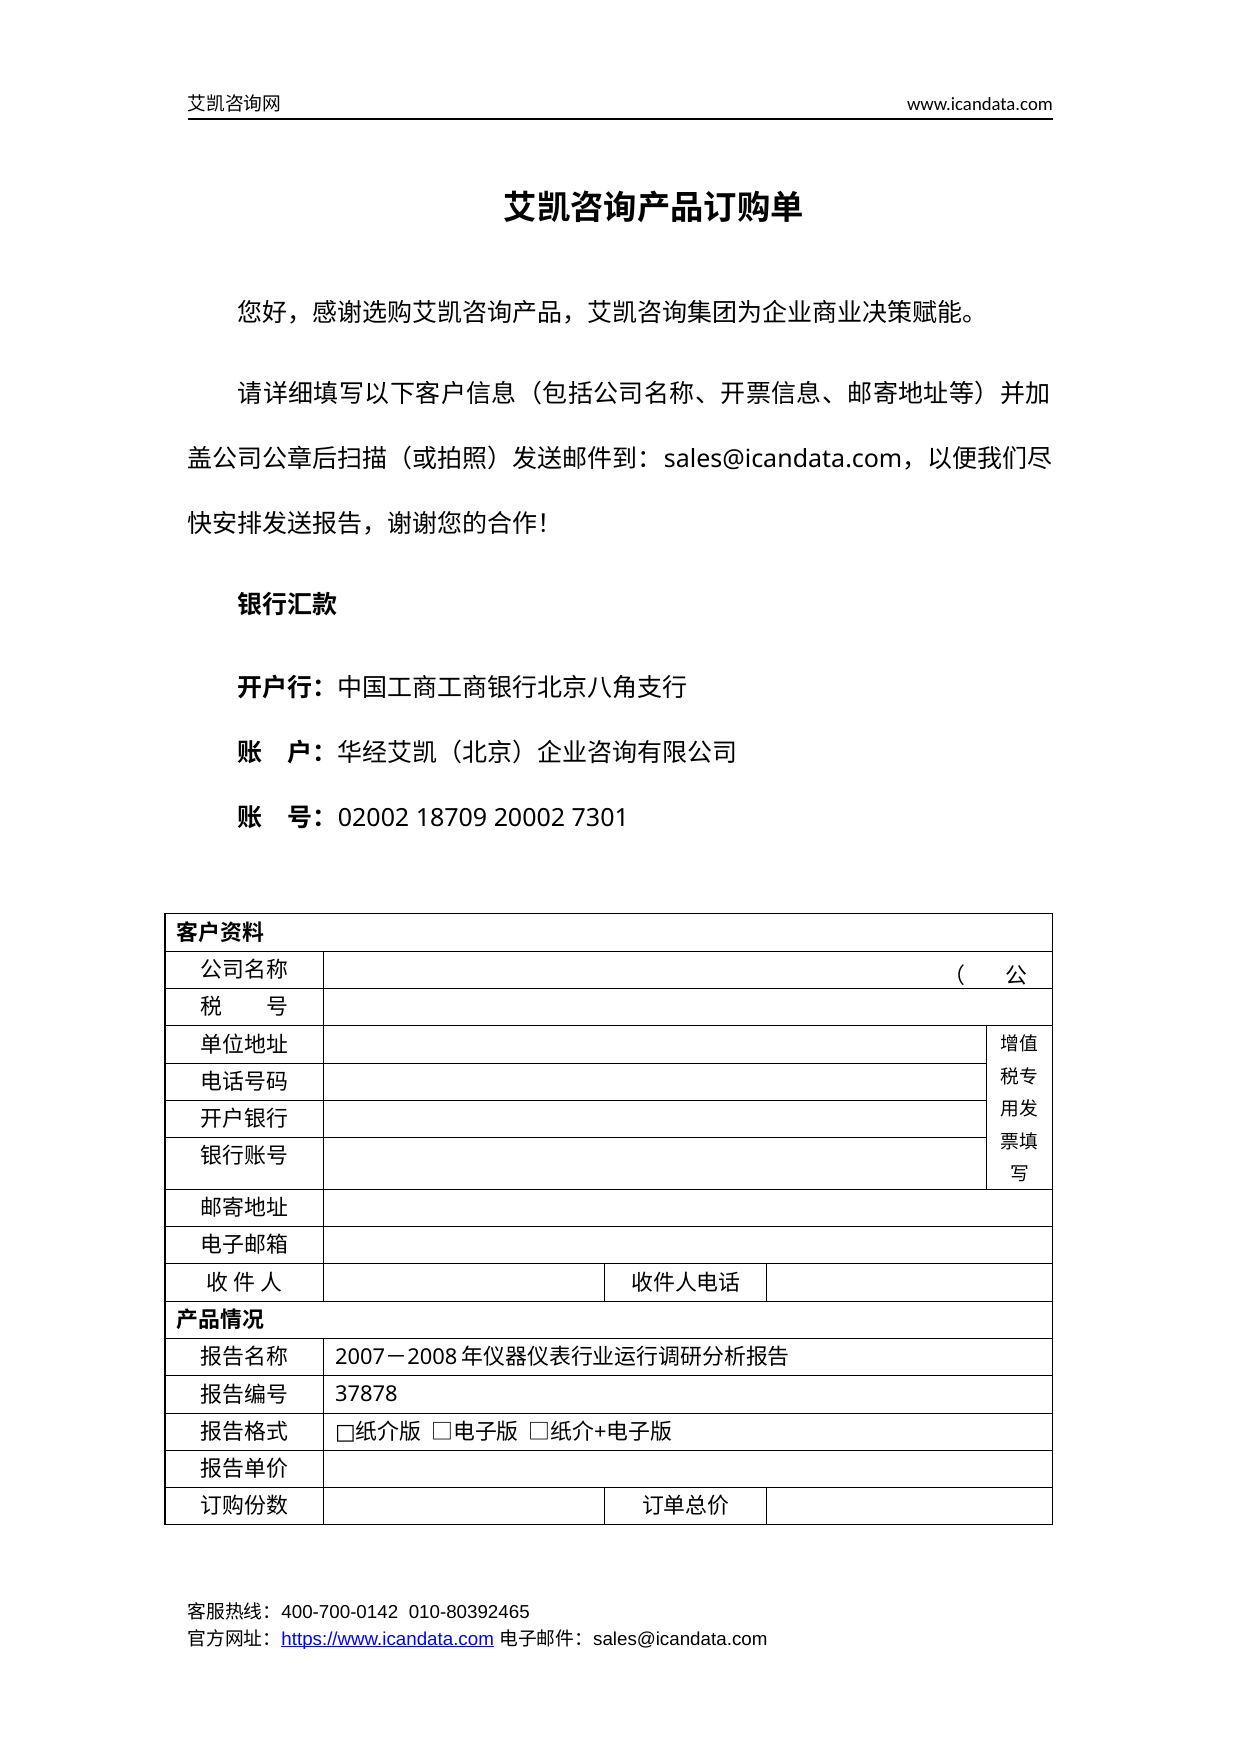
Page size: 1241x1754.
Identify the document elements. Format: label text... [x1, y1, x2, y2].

table_header 客户资料 [166, 914, 1052, 951]
table_cell 报告编号 [166, 1376, 323, 1412]
table_cell [324, 1138, 986, 1189]
text 您好，感谢选购艾凯咨询产品，艾凯咨询集团为企业商业决策赋能。 [187, 278, 1053, 343]
table_cell [324, 1190, 1052, 1226]
table_cell 报告格式 [166, 1414, 323, 1450]
table_cell [767, 1488, 1052, 1524]
text 银行汇款 [187, 570, 1053, 635]
table_cell 增值税专用发票填写 [987, 1026, 1052, 1189]
table_cell □纸介版 □电子版 □纸介+电子版 [324, 1414, 1052, 1450]
table_cell 收 件 人 [166, 1264, 323, 1301]
table_cell 2007－2008年仪器仪表行业运行调研分析报告 [324, 1339, 1052, 1375]
table_cell 产品情况 [166, 1302, 1052, 1338]
table_cell 报告单价 [166, 1451, 323, 1487]
table_cell 37878 [324, 1376, 1052, 1412]
table_cell 单位地址 [166, 1026, 323, 1062]
table_cell 收件人电话 [605, 1264, 766, 1301]
text 开户行：中国工商工商银行北京八角支行 [187, 653, 1053, 718]
table_cell [324, 989, 1052, 1025]
table_cell [324, 1026, 986, 1062]
text 请详细填写以下客户信息（包括公司名称、开票信息、邮寄地址等）并加盖公司公章后扫描（或拍照）发送邮件到：sales@icandata.com，以便我们尽快安排发送报告，谢谢您的合作！ [187, 359, 1053, 554]
table_cell 电话号码 [166, 1064, 323, 1100]
table_cell [324, 952, 1052, 988]
table_cell 邮寄地址 [166, 1190, 323, 1226]
table_cell 开户银行 [166, 1101, 323, 1137]
table_cell [324, 1264, 604, 1301]
text 账 号：02002 18709 20002 7301 [187, 783, 1053, 848]
table_cell [324, 1101, 986, 1137]
table_cell [324, 1451, 1052, 1487]
text 账 户：华经艾凯（北京）企业咨询有限公司 [187, 718, 1053, 783]
table_cell 电子邮箱 [166, 1227, 323, 1263]
table_cell [767, 1264, 1052, 1301]
table_cell 税 号 [166, 989, 323, 1025]
table_cell 公司名称 [166, 952, 323, 988]
table_cell 订单总价 [605, 1488, 766, 1524]
table_cell 报告名称 [166, 1339, 323, 1375]
table_cell [324, 1064, 986, 1100]
table_cell [324, 1227, 1052, 1263]
table_cell 订购份数 [166, 1488, 323, 1524]
table_cell 银行账号 [166, 1138, 323, 1189]
table_cell [324, 1488, 604, 1524]
text 艾凯咨询产品订购单 [187, 172, 1053, 237]
